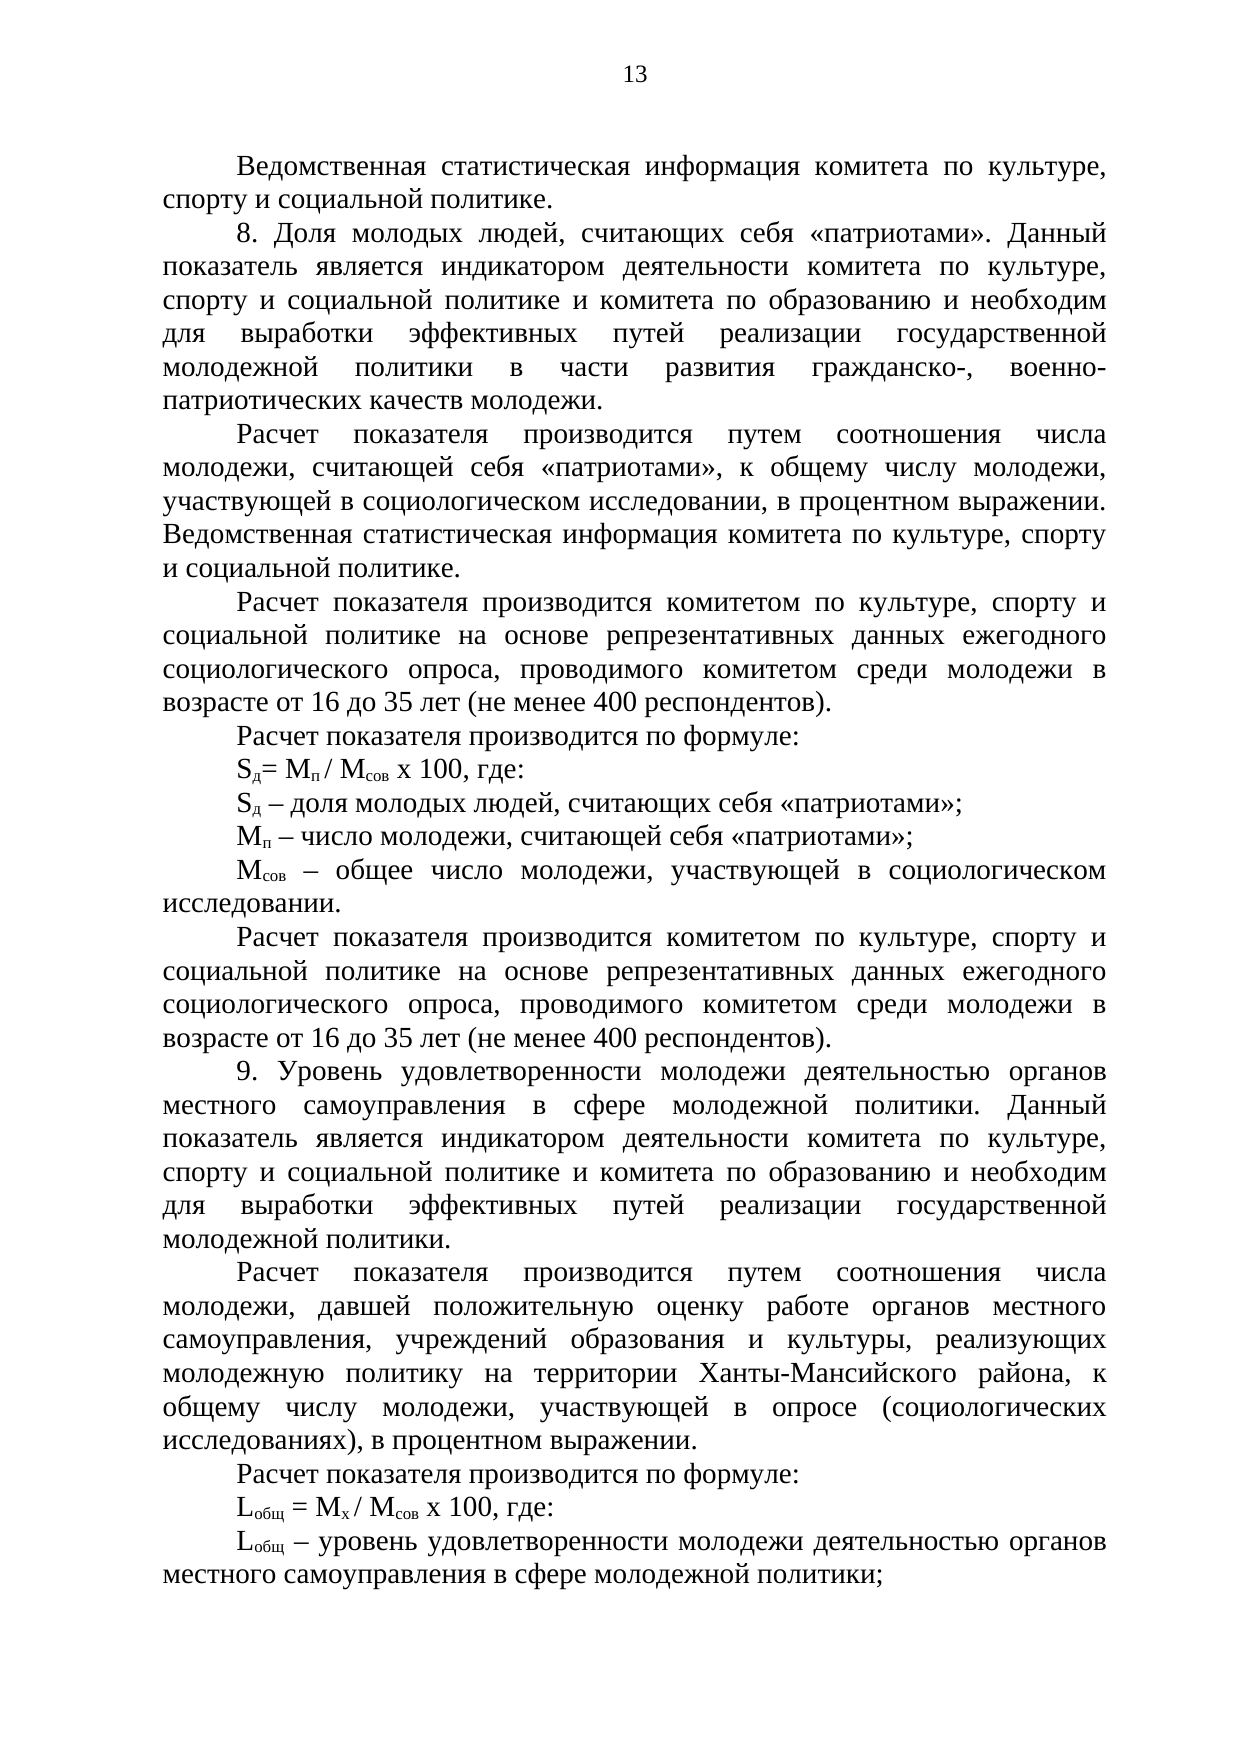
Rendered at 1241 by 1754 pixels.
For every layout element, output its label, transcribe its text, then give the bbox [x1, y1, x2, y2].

text Sд – доля молодых людей, считающих себя «патриотами»; [162, 785, 1107, 818]
text Lобщ – уровень удовлетворенности молодежи деятельностью органов местного самоуправления в сфере молодежной политики; [162, 1523, 1107, 1590]
text Расчет показателя производится по формуле: [162, 718, 1107, 751]
text Lобщ = Мх / Мсов х 100, где: [162, 1489, 1107, 1523]
text Расчет показателя производится комитетом по культуре, спорту и социальной политике на основе репрезентативных данных ежегодного социологического опроса, проводимого комитетом среди молодежи в возрасте от 16 до 35 лет (не менее 400 респондентов). [162, 919, 1107, 1053]
text 9. Уровень удовлетворенности молодежи деятельностью органов местного самоуправления в сфере молодежной политики. Данный показатель является индикатором деятельности комитета по культуре, спорту и социальной политике и комитета по образованию и необходим для выработки эффективных путей реализации государственной молодежной политики. [162, 1053, 1107, 1254]
text 8. Доля молодых людей, считающих себя «патриотами». Данный показатель является индикатором деятельности комитета по культуре, спорту и социальной политике и комитета по образованию и необходим для выработки эффективных путей реализации государственной молодежной политики в части развития гражданско-, военно-патриотических качеств молодежи. [162, 215, 1107, 416]
text Расчет показателя производится путем соотношения числа молодежи, считающей себя «патриотами», к общему числу молодежи, участвующей в социологическом исследовании, в процентном выражении. Ведомственная статистическая информация комитета по культуре, спорту и социальной политике. [162, 416, 1107, 584]
text Мсов – общее число молодежи, участвующей в социологическом исследовании. [162, 852, 1107, 919]
text Расчет показателя производится комитетом по культуре, спорту и социальной политике на основе репрезентативных данных ежегодного социологического опроса, проводимого комитетом среди молодежи в возрасте от 16 до 35 лет (не менее 400 респондентов). [162, 584, 1107, 718]
text Sд= Мп / Мсов х 100, где: [162, 751, 1107, 785]
text Расчет показателя производится путем соотношения числа молодежи, давшей положительную оценку работе органов местного самоуправления, учреждений образования и культуры, реализующих молодежную политику на территории Ханты-Мансийского района, к общему числу молодежи, участвующей в опросе (социологических исследованиях), в процентном выражении. [162, 1254, 1107, 1456]
text Мп – число молодежи, считающей себя «патриотами»; [162, 818, 1107, 852]
text Расчет показателя производится по формуле: [162, 1456, 1107, 1489]
text Ведомственная статистическая информация комитета по культуре, спорту и социальной политике. [162, 148, 1107, 215]
